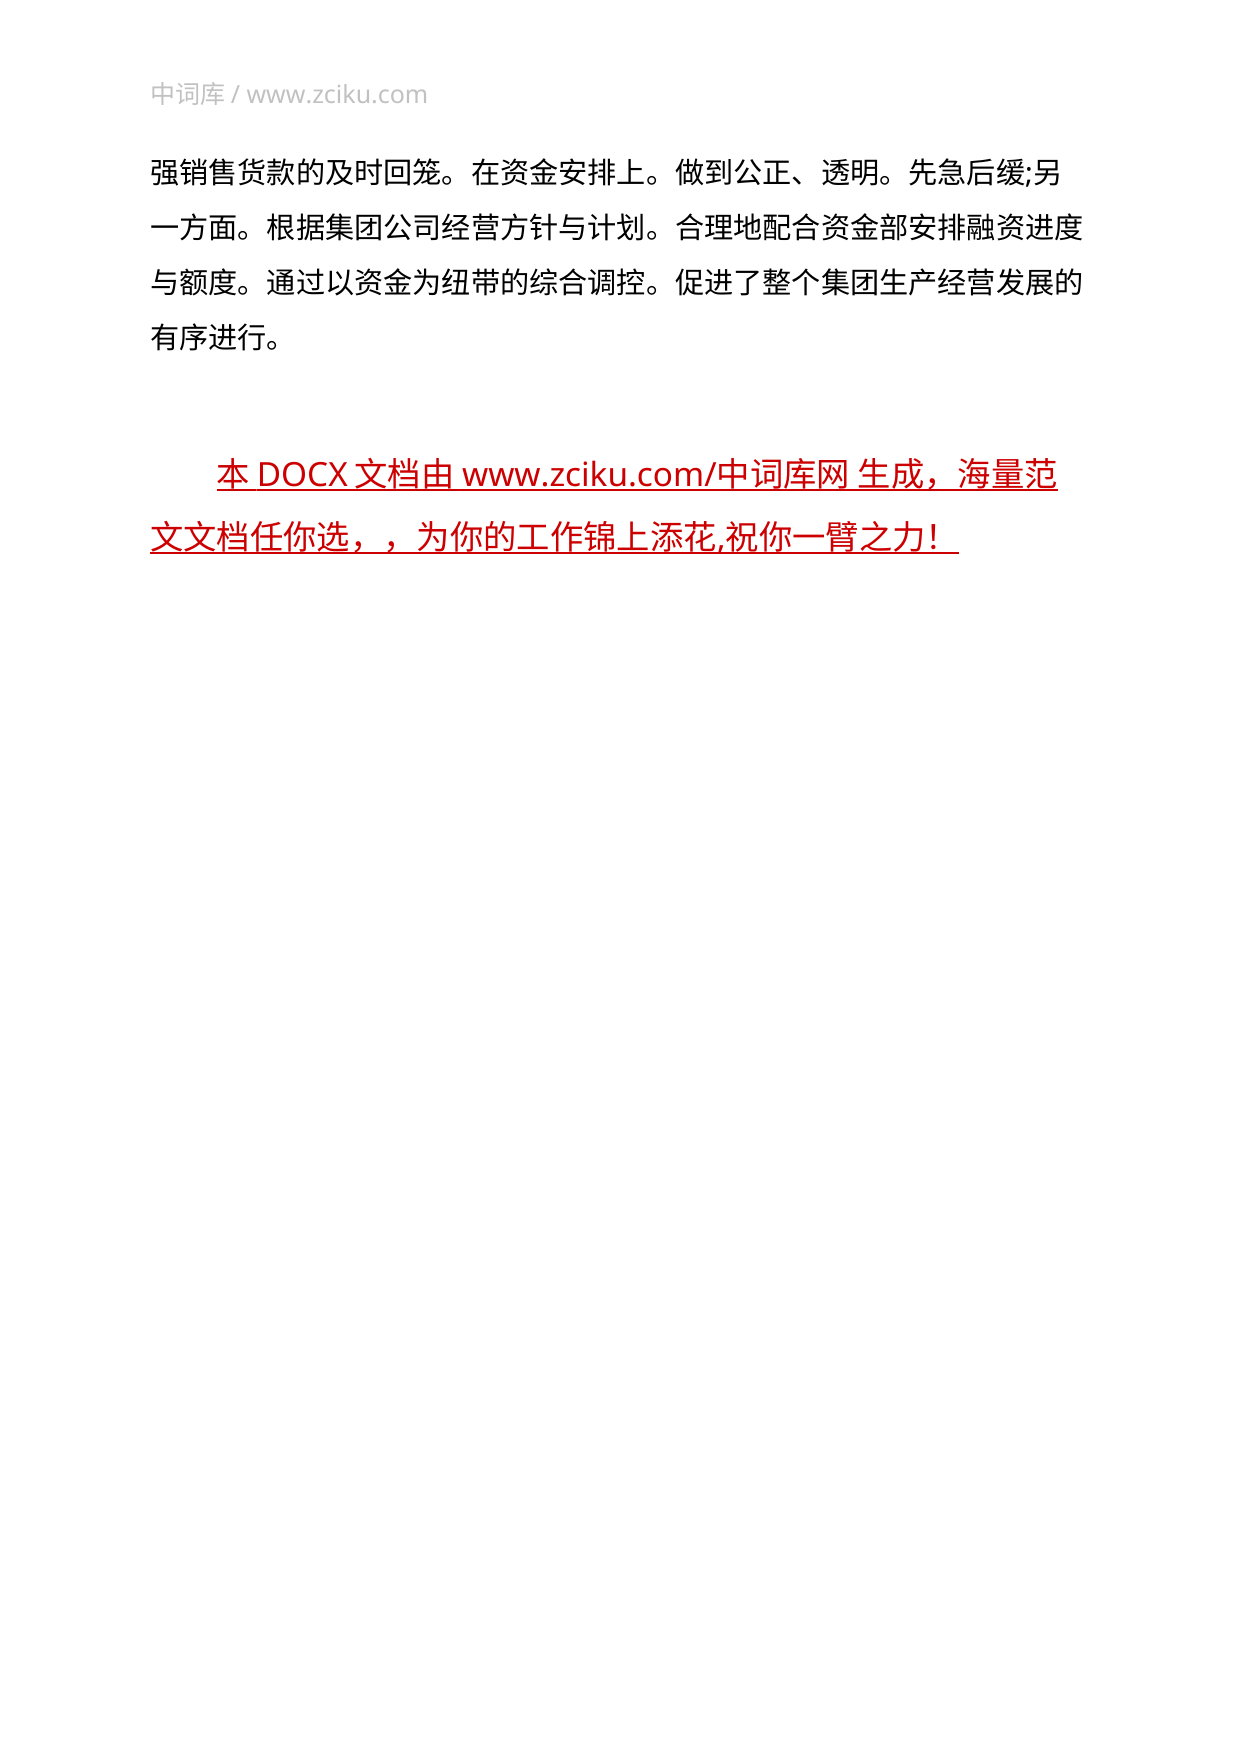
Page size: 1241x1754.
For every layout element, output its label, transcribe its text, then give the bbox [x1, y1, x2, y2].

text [150, 150, 1090, 357]
text 本DOCX文档由 www.zciku.com/中词库网 生成，海量范文文档任你选，，为你的工作锦上添花,祝你一臂之力！ [150, 448, 1090, 559]
